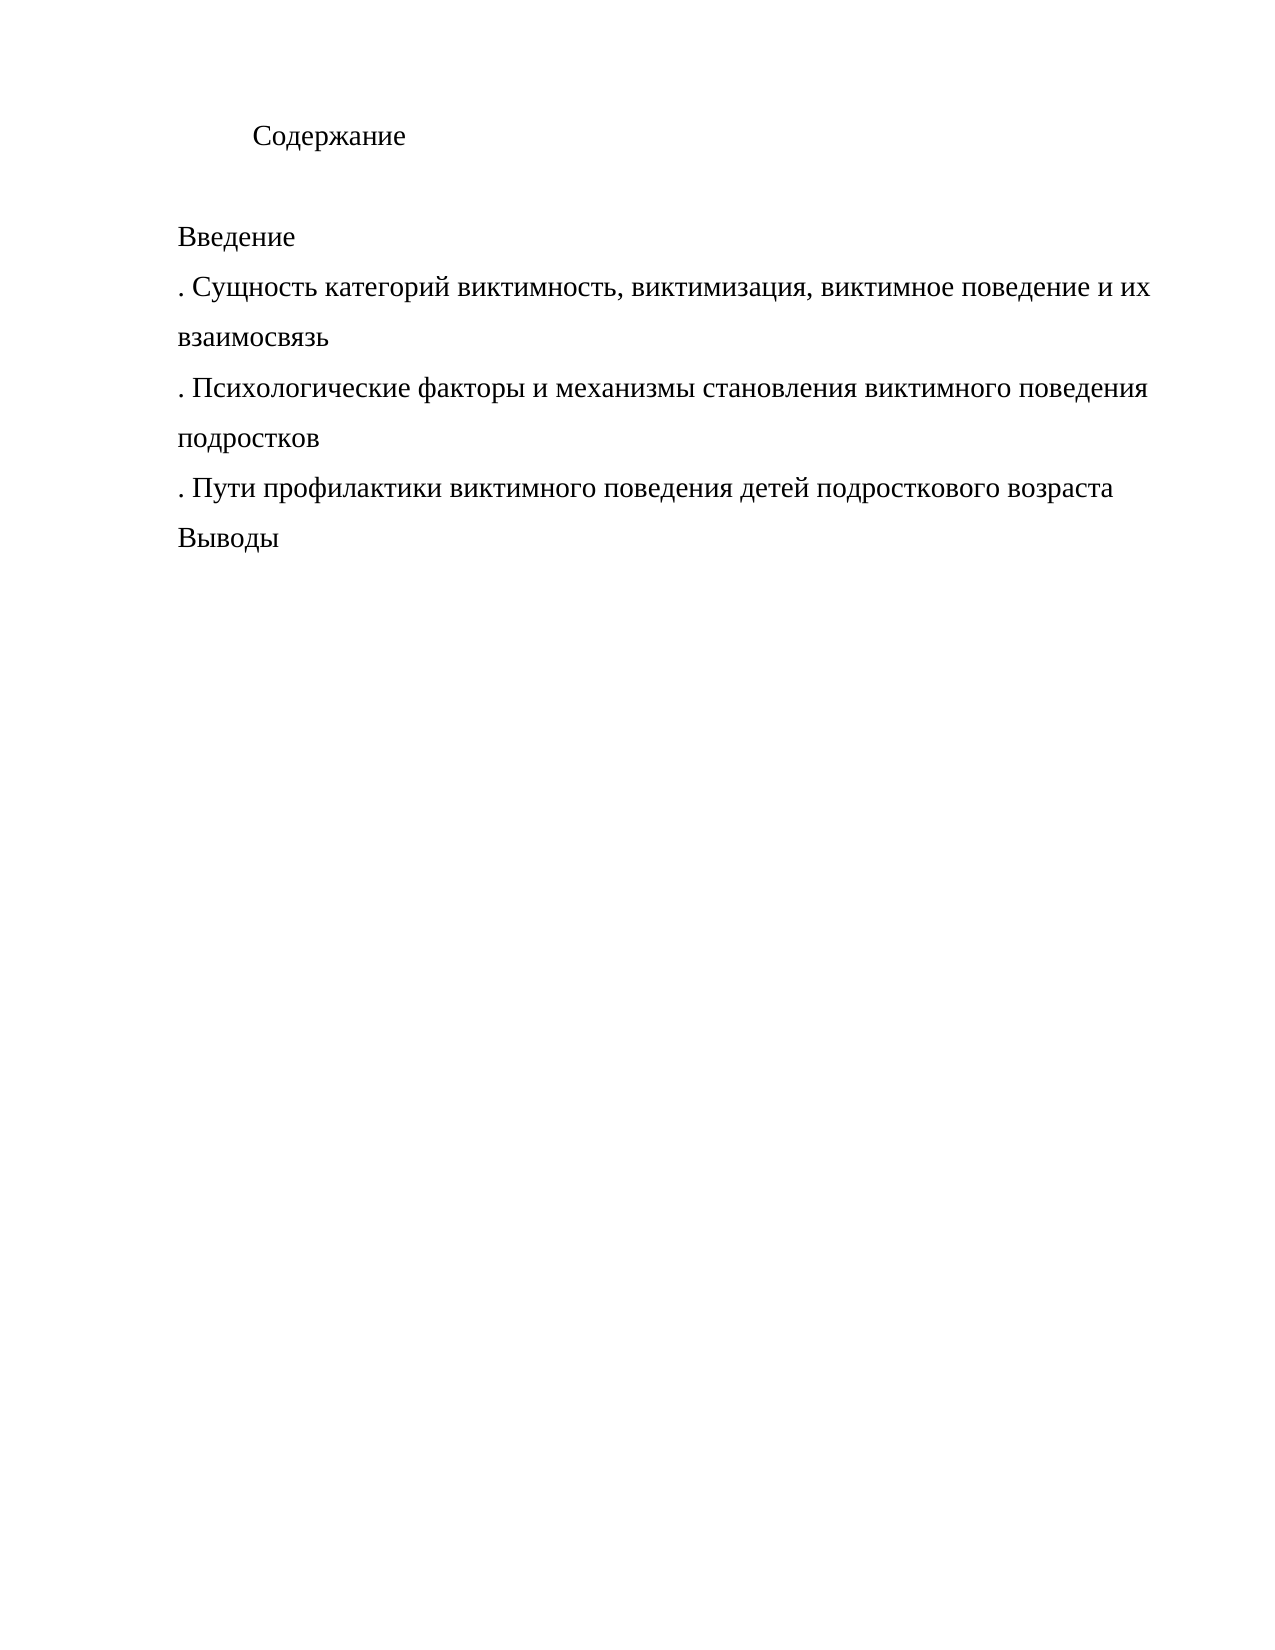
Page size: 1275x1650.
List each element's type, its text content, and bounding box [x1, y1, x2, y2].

text . Сущность категорий виктимность, виктимизация, виктимное поведение и их взаимосвязь [177, 269, 1186, 353]
text . Психологические факторы и механизмы становления виктимного поведения подростков [177, 370, 1186, 453]
text . Пути профилактики виктимного поведения детей подросткового возраста [177, 470, 1186, 504]
text Выводы [177, 521, 1186, 554]
text Содержание [177, 118, 1186, 152]
text Введение [177, 219, 1186, 252]
